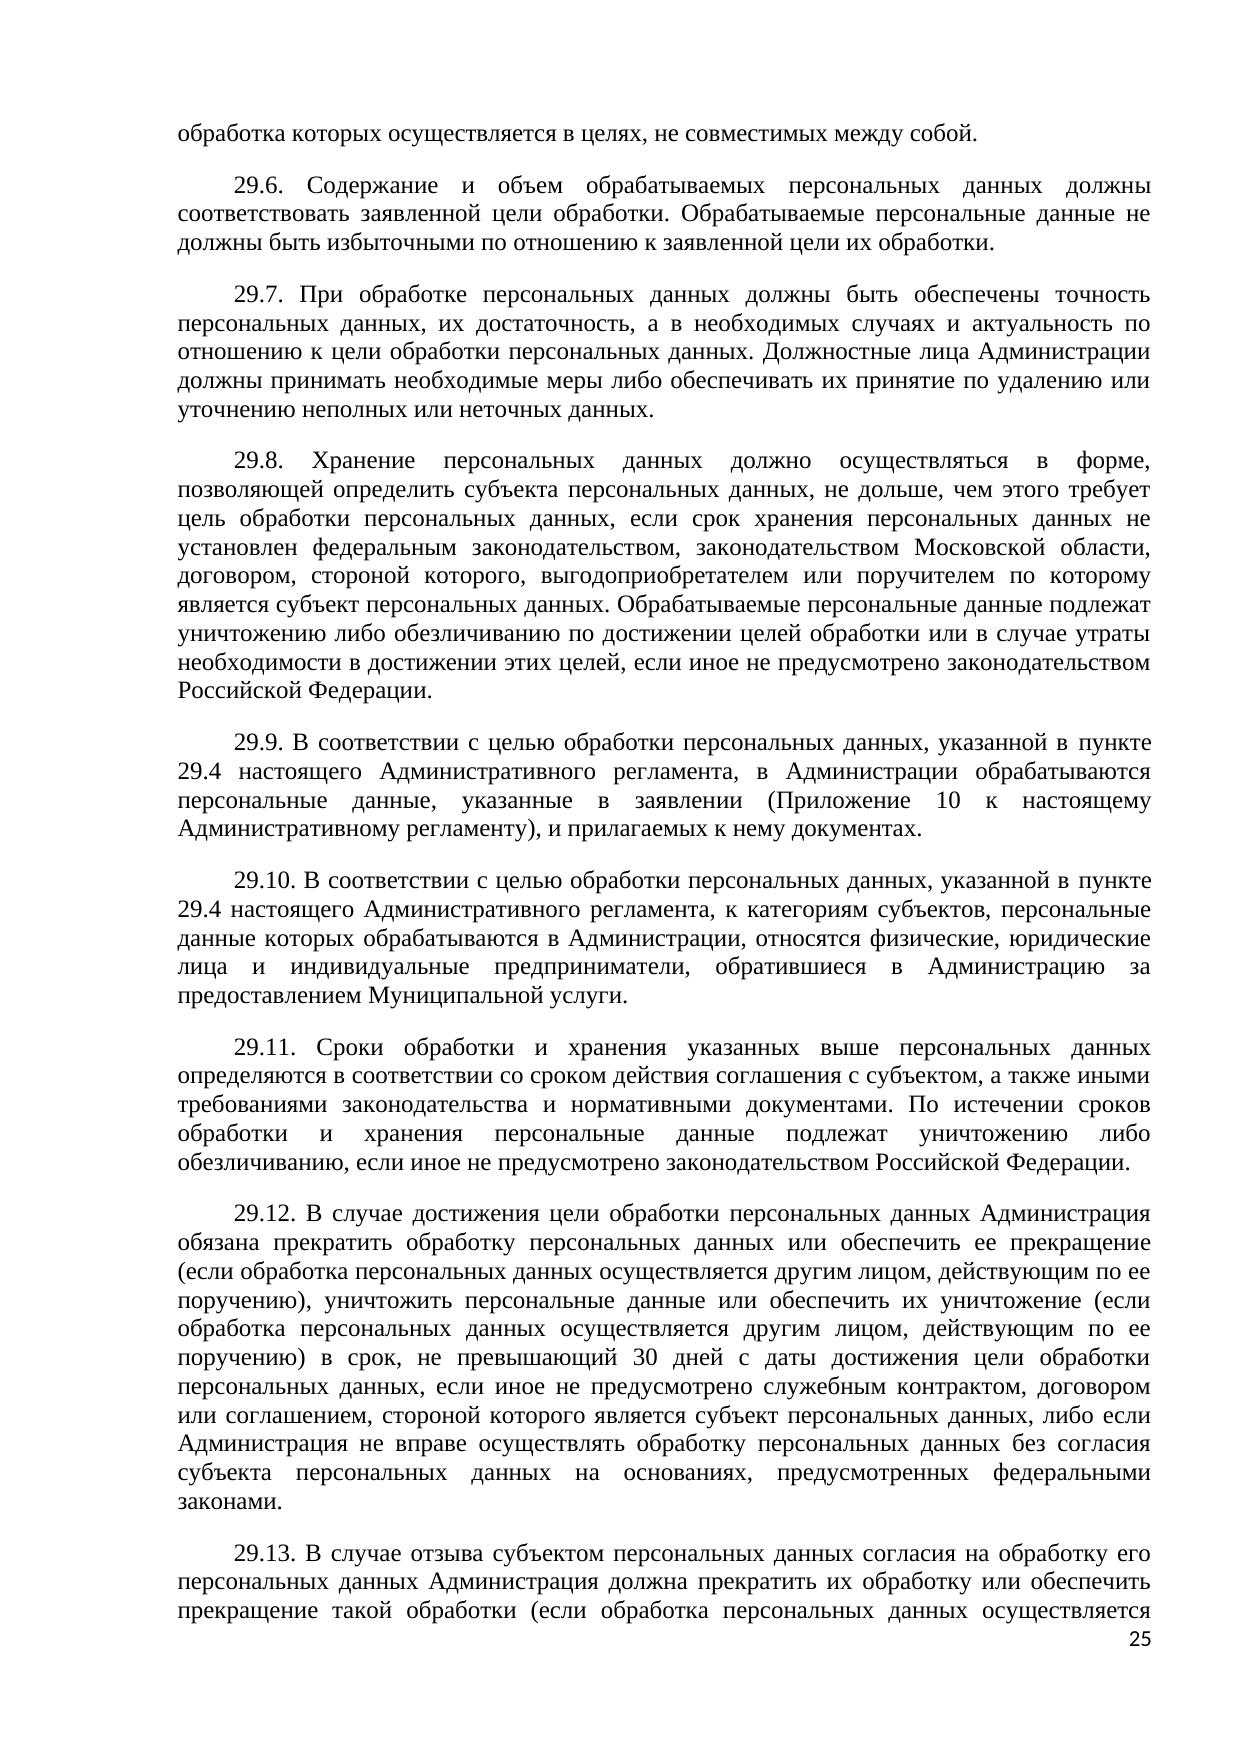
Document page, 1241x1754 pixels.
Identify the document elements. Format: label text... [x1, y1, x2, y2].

text 29.8. Хранение персональных данных должно осуществляться в форме, позволяющей определить субъекта персональных данных, не дольше, чем этого требует цель обработки персональных данных, если срок хранения персональных данных не установлен федеральным законодательством, законодательством Московской области, договором, стороной которого, выгодоприобретателем или поручителем по которому является субъект персональных данных. Обрабатываемые персональные данные подлежат уничтожению либо обезличиванию по достижении целей обработки или в случае утраты необходимости в достижении этих целей, если иное не предусмотрено законодательством Российской Федерации. [177, 446, 1152, 704]
text 29.12. В случае достижения цели обработки персональных данных Администрация обязана прекратить обработку персональных данных или обеспечить ее прекращение (если обработка персональных данных осуществляется другим лицом, действующим по ее поручению), уничтожить персональные данные или обеспечить их уничтожение (если обработка персональных данных осуществляется другим лицом, действующим по ее поручению) в срок, не превышающий 30 дней с даты достижения цели обработки персональных данных, если иное не предусмотрено служебным контрактом, договором или соглашением, стороной которого является субъект персональных данных, либо если Администрация не вправе осуществлять обработку персональных данных без согласия субъекта персональных данных на основаниях, предусмотренных федеральными законами. [177, 1198, 1152, 1515]
text 29.11. Сроки обработки и хранения указанных выше персональных данных определяются в соответствии со сроком действия соглашения с субъектом, а также иными требованиями законодательства и нормативными документами. По истечении сроков обработки и хранения персональные данные подлежат уничтожению либо обезличиванию, если иное не предусмотрено законодательством Российской Федерации. [177, 1032, 1152, 1176]
text 29.7. При обработке персональных данных должны быть обеспечены точность персональных данных, их достаточность, а в необходимых случаях и актуальность по отношению к цели обработки персональных данных. Должностные лица Администрации должны принимать необходимые меры либо обеспечивать их принятие по удалению или уточнению неполных или неточных данных. [177, 279, 1152, 423]
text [177, 118, 1152, 147]
text 29.6. Содержание и объем обрабатываемых персональных данных должны соответствовать заявленной цели обработки. Обрабатываемые персональные данные не должны быть избыточными по отношению к заявленной цели их обработки. [177, 170, 1152, 256]
text 29.10. В соответствии с целью обработки персональных данных, указанной в пункте 29.4 настоящего Административного регламента, к категориям субъектов, персональные данные которых обрабатываются в Администрации, относятся физические, юридические лица и индивидуальные предприниматели, обратившиеся в Администрацию за предоставлением Муниципальной услуги. [177, 865, 1152, 1009]
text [177, 1538, 1152, 1624]
text 29.9. В соответствии с целью обработки персональных данных, указанной в пункте 29.4 настоящего Административного регламента, в Администрации обрабатываются персональные данные, указанные в заявлении (Приложение 10 к настоящему Административному регламенту), и прилагаемых к нему документах. [177, 727, 1152, 842]
